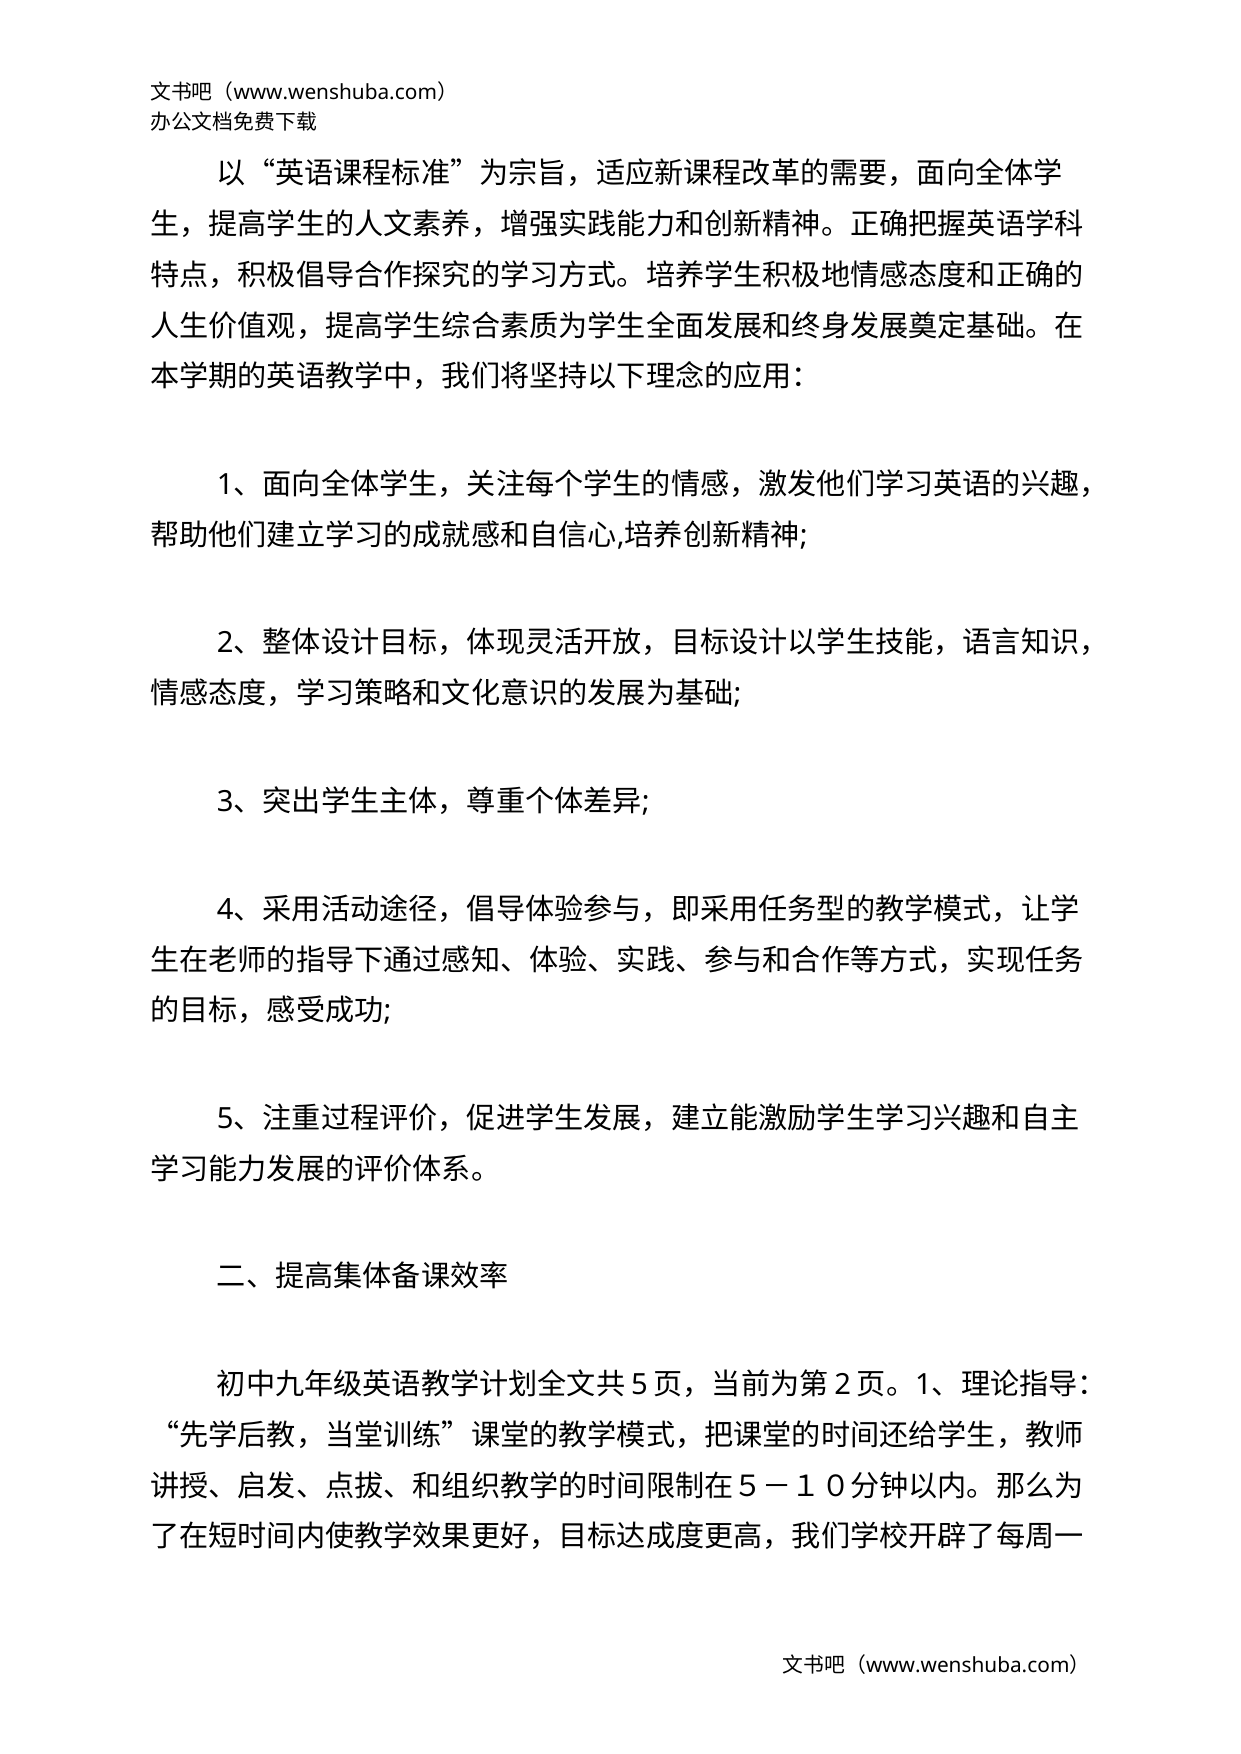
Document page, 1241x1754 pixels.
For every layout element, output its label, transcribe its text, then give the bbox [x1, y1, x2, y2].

text 3、突出学生主体，尊重个体差异; [150, 778, 1090, 820]
text 以“英语课程标准”为宗旨，适应新课程改革的需要，面向全体学生，提高学生的人文素养，增强实践能力和创新精神。正确把握英语学科特点，积极倡导合作探究的学习方式。培养学生积极地情感态度和正确的人生价值观，提高学生综合素质为学生全面发展和终身发展奠定基础。在本学期的英语教学中，我们将坚持以下理念的应用： [150, 150, 1090, 395]
text 二、提高集体备课效率 [150, 1253, 1090, 1295]
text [150, 1361, 1090, 1555]
text 2、整体设计目标，体现灵活开放，目标设计以学生技能，语言知识，情感态度，学习策略和文化意识的发展为基础; [150, 619, 1090, 712]
text 5、注重过程评价，促进学生发展，建立能激励学生学习兴趣和自主学习能力发展的评价体系。 [150, 1094, 1090, 1188]
text 4、采用活动途径，倡导体验参与，即采用任务型的教学模式，让学生在老师的指导下通过感知、体验、实践、参与和合作等方式，实现任务的目标，感受成功; [150, 885, 1090, 1029]
text 1、面向全体学生，关注每个学生的情感，激发他们学习英语的兴趣，帮助他们建立学习的成就感和自信心,培养创新精神; [150, 461, 1090, 554]
